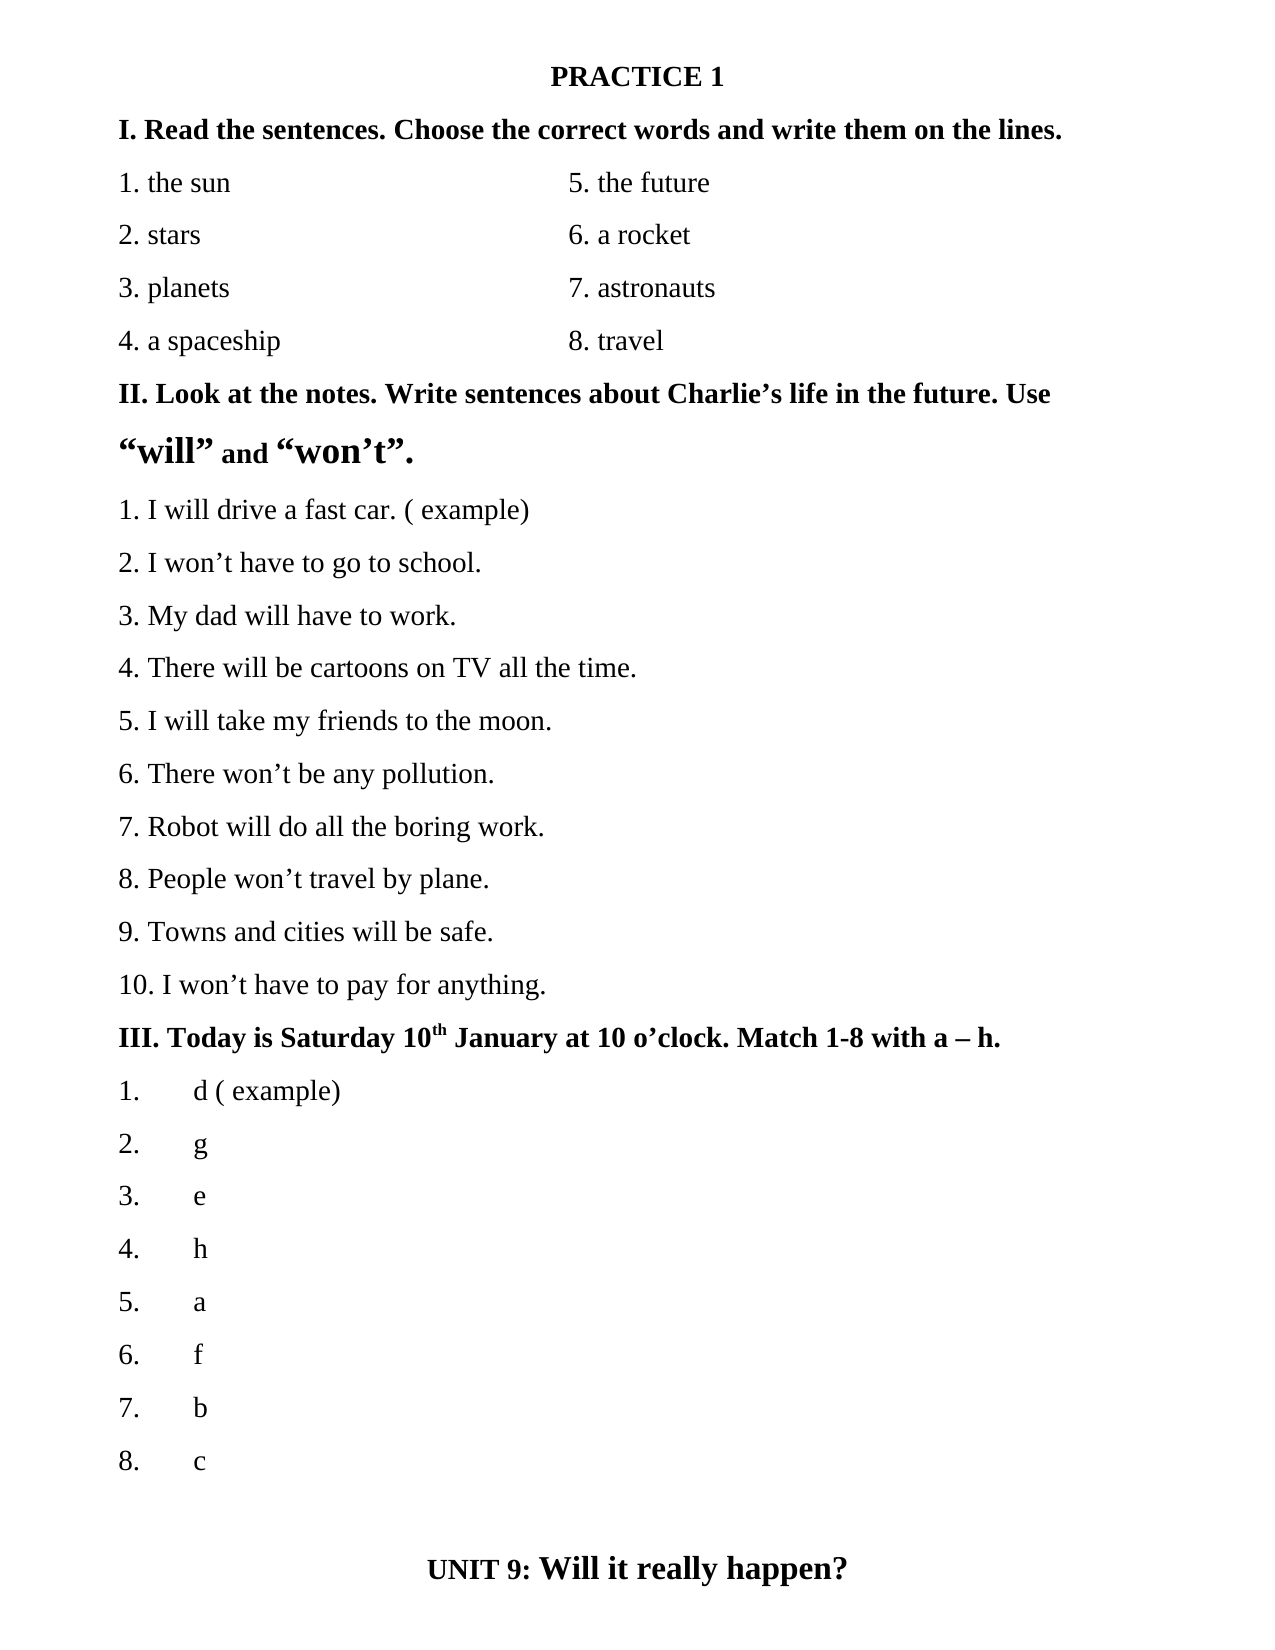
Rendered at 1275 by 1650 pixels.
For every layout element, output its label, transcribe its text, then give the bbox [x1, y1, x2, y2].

text 2. I won’t have to go to school. [118, 545, 1157, 578]
text “will” and “won’t”. [118, 429, 1157, 472]
text 1. I will drive a fast car. ( example) [118, 492, 1157, 526]
text 3. My dad will have to work. [118, 598, 1157, 631]
text 4. There will be cartoons on TV all the time. [118, 650, 1157, 684]
text 8. People won’t travel by plane. [118, 862, 1157, 895]
text PRACTICE 1 [118, 59, 1157, 93]
text 2. g [118, 1126, 1157, 1159]
text 2. stars 6. a rocket [118, 217, 1157, 251]
text 5. I will take my friends to the moon. [118, 703, 1157, 737]
text 7. b [118, 1390, 1157, 1423]
text II. Look at the notes. Write sentences about Charlie’s life in the future. Use [118, 376, 1157, 409]
text I. Read the sentences. Choose the correct words and write them on the lines. [118, 112, 1157, 145]
text UNIT 9: Will it really happen? [118, 1548, 1157, 1587]
text 3. e [118, 1178, 1157, 1212]
text 6. f [118, 1337, 1157, 1371]
text 5. a [118, 1284, 1157, 1318]
text 1. the sun 5. the future [118, 165, 1157, 198]
text 6. There won’t be any pollution. [118, 756, 1157, 789]
text 10. I won’t have to pay for anything. [118, 967, 1157, 1001]
text 4. h [118, 1231, 1157, 1265]
text 1. d ( example) [118, 1073, 1157, 1106]
text 9. Towns and cities will be safe. [118, 914, 1157, 948]
text 4. a spaceship 8. travel [118, 323, 1157, 357]
text 7. Robot will do all the boring work. [118, 809, 1157, 842]
text 8. c [118, 1443, 1157, 1476]
text 3. planets 7. astronauts [118, 270, 1157, 304]
text III. Today is Saturday 10th January at 10 o’clock. Match 1-8 with a – h. [118, 1020, 1157, 1054]
